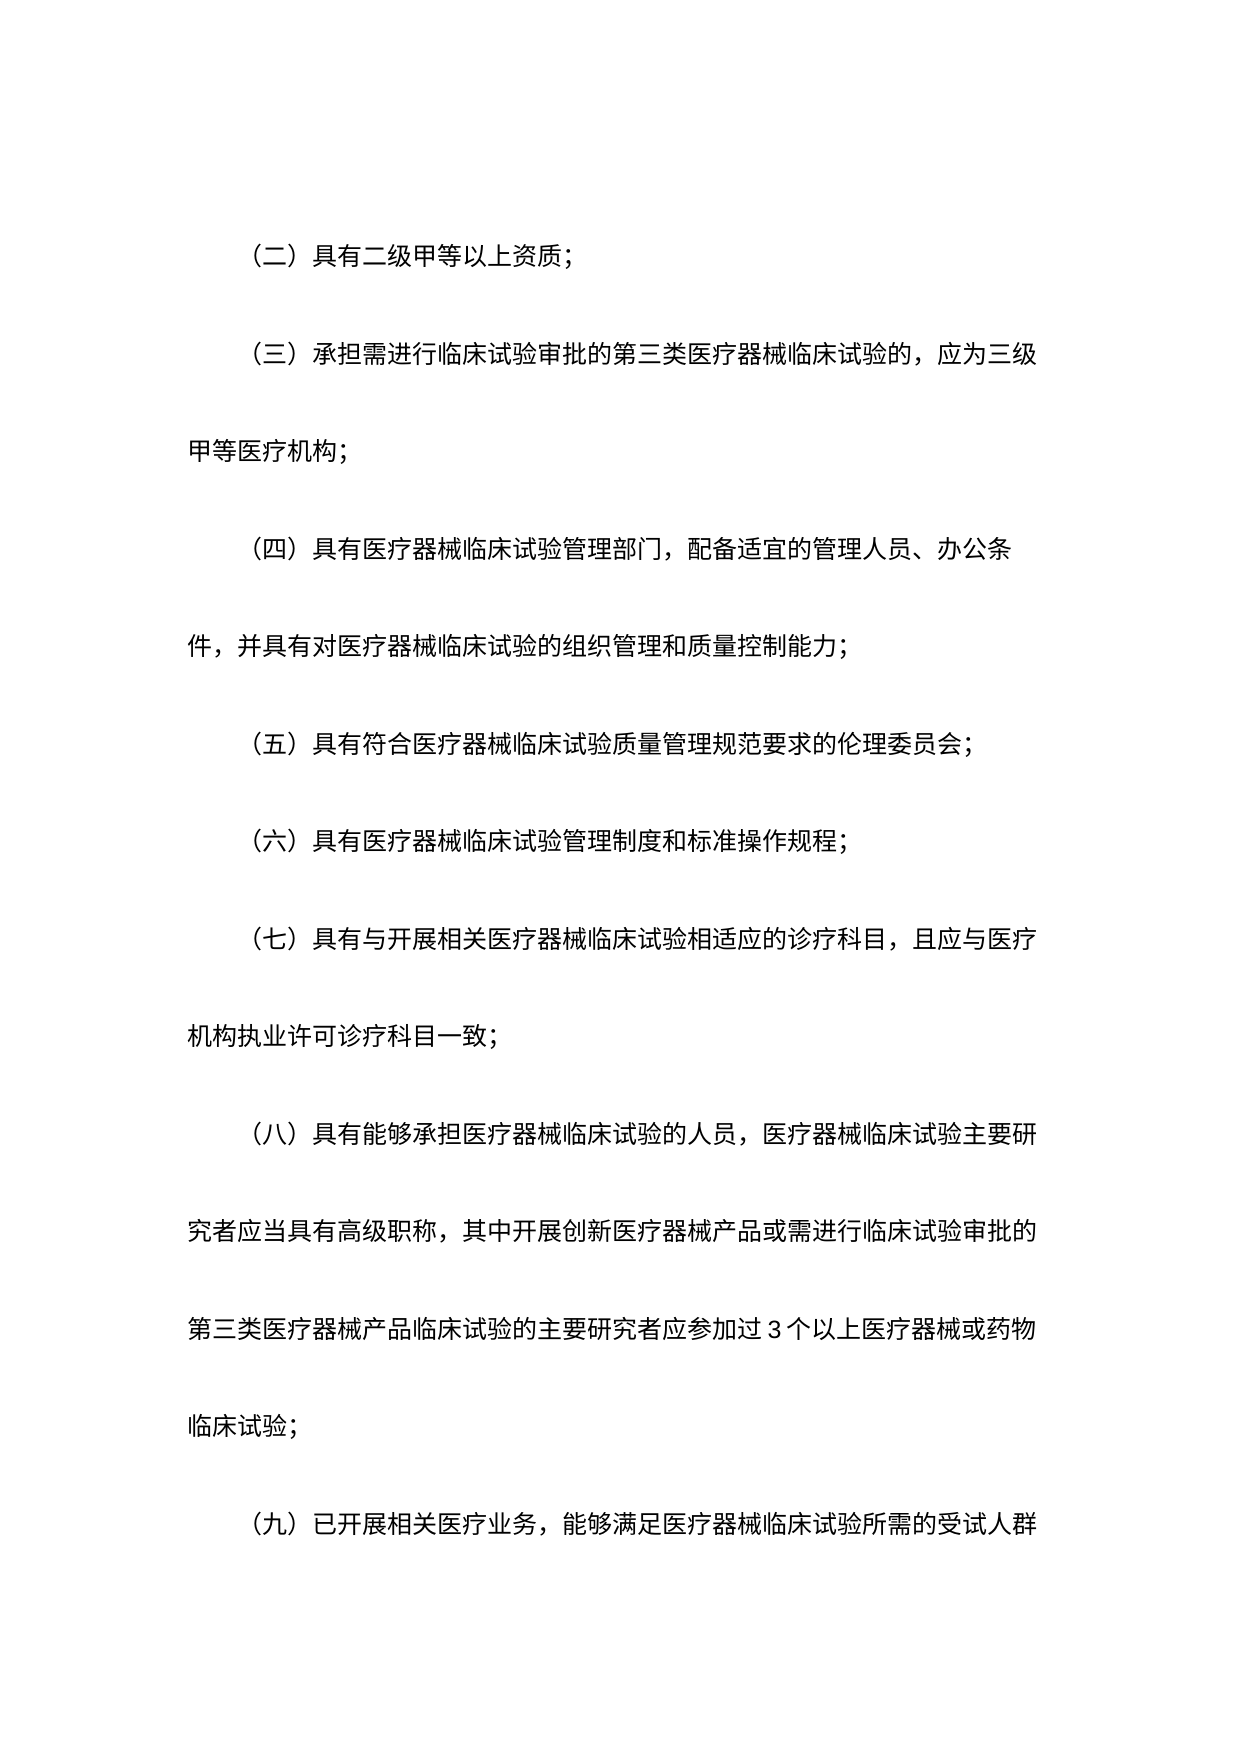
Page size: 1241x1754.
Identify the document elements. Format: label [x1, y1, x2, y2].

table_cell [188, 162, 1053, 1555]
